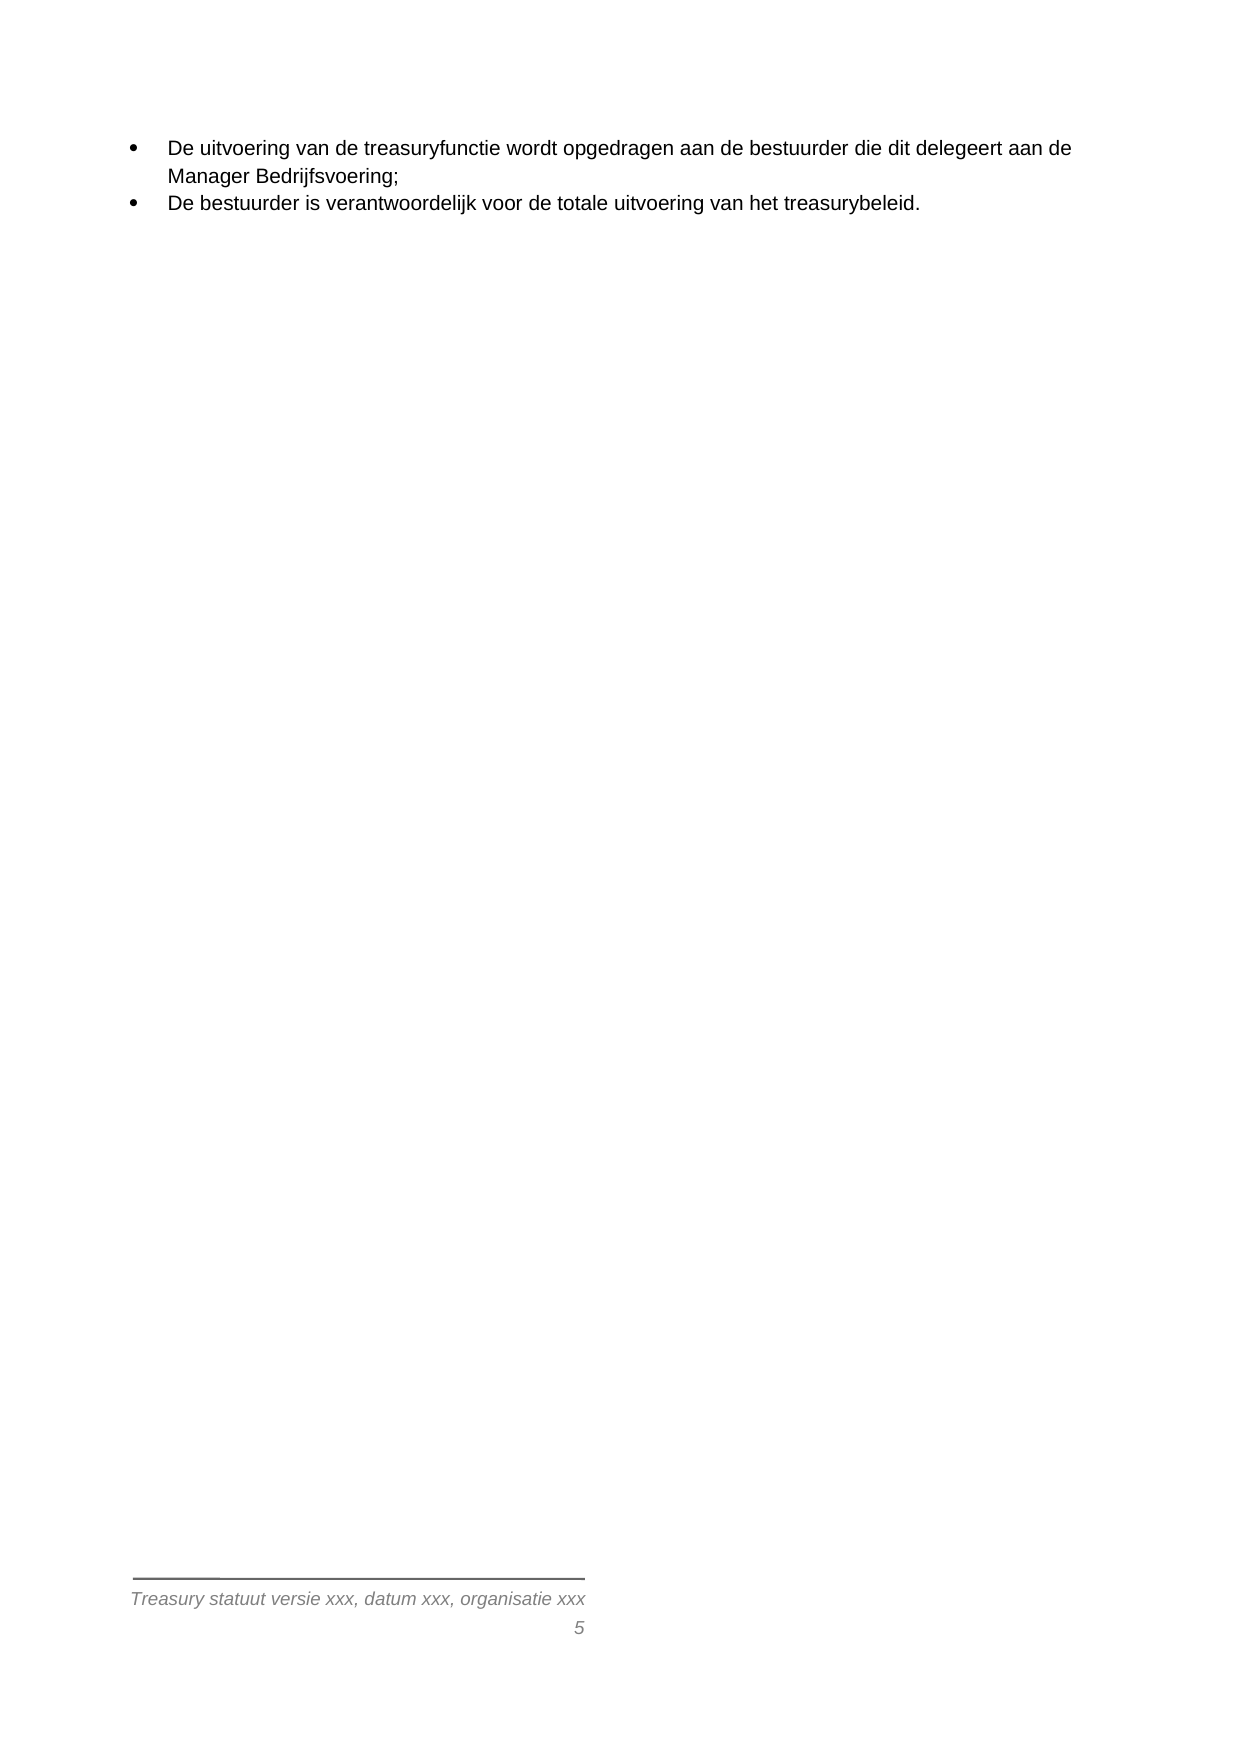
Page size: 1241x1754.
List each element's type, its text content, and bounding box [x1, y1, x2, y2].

list De bestuurder is verantwoordelijk voor de totale uitvoering van het treasurybeleid. [130, 191, 1110, 215]
list De uitvoering van de treasuryfunctie wordt opgedragen aan de bestuurder die dit delegeert aan de Manager Bedrijfsvoering; [130, 136, 1110, 187]
